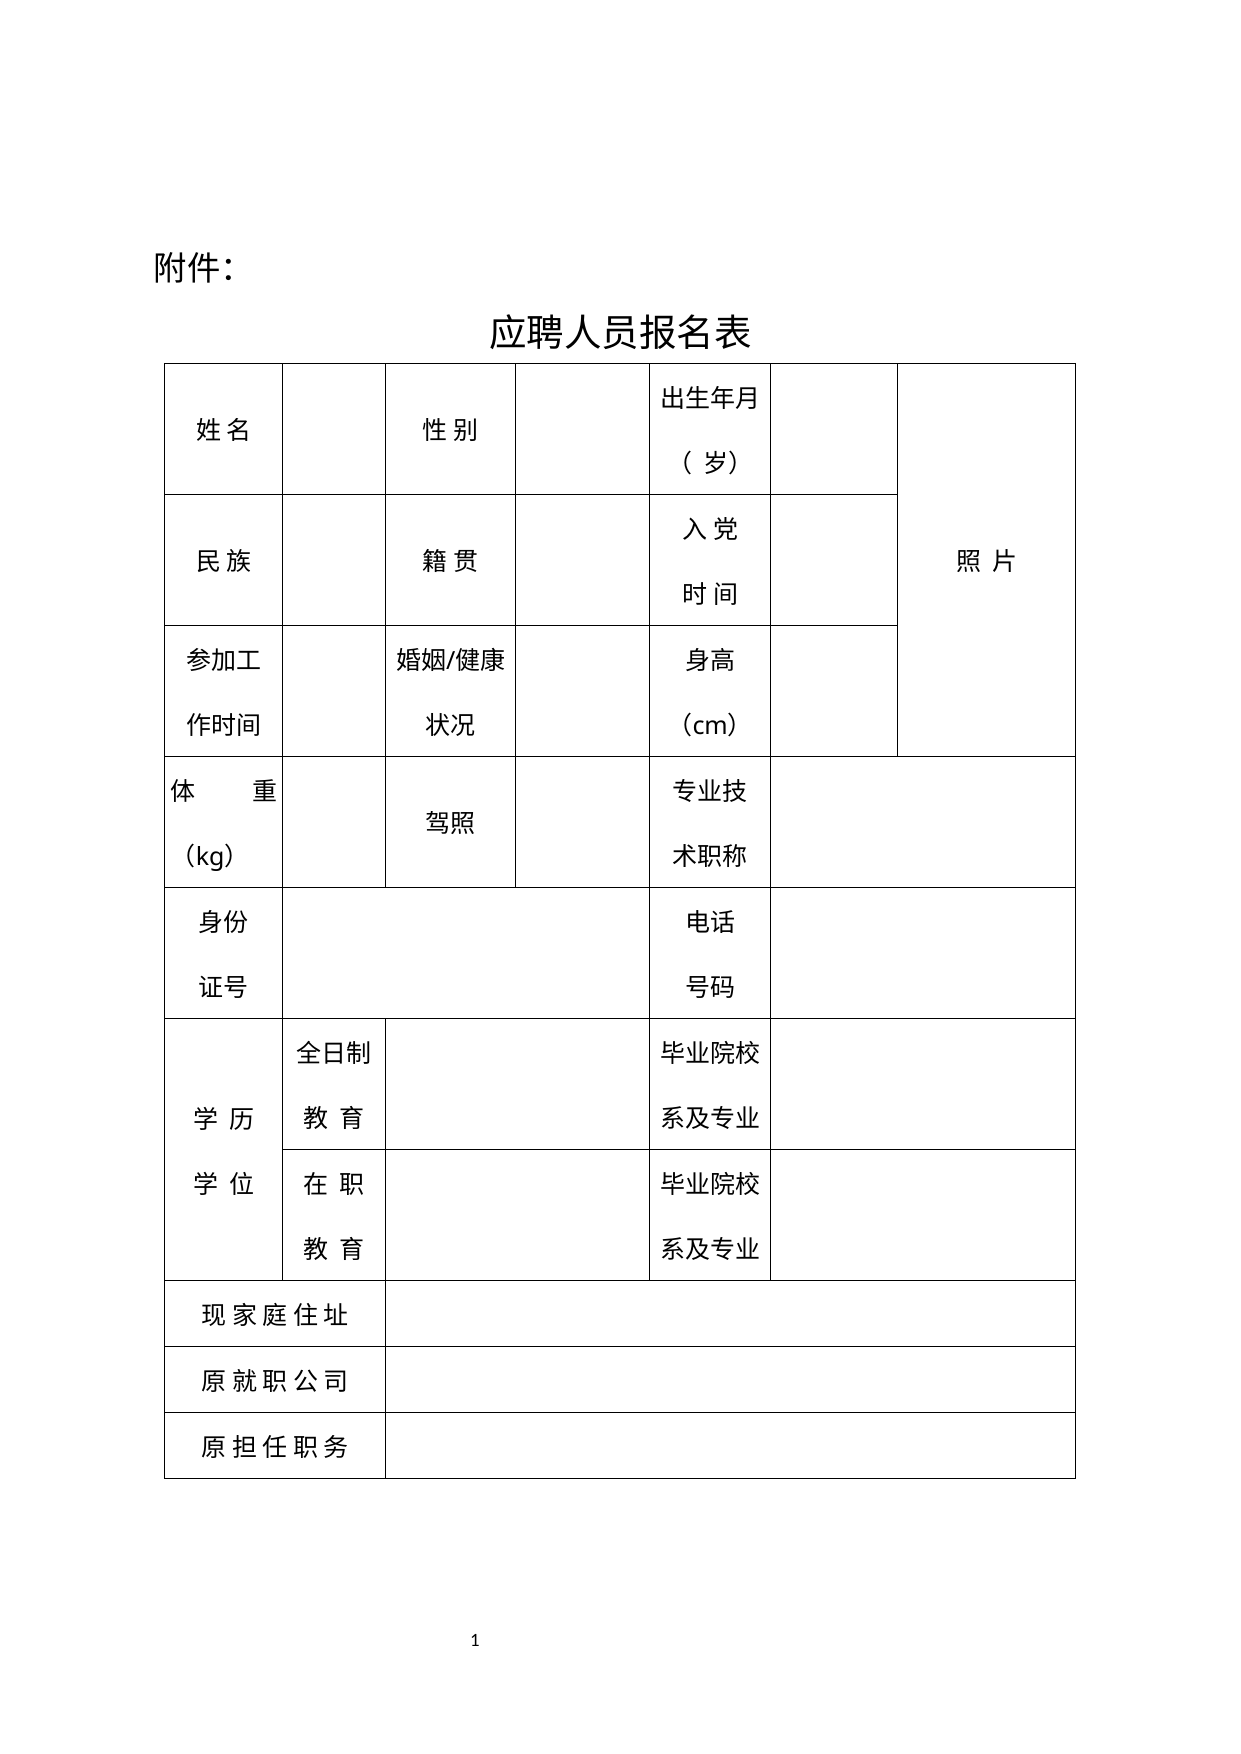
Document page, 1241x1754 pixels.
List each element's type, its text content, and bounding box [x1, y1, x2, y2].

table_cell [283, 495, 385, 625]
table_cell 入 党 时 间 [650, 495, 770, 625]
table_cell [771, 1019, 1075, 1149]
table_cell [386, 1019, 649, 1149]
table_cell [283, 626, 385, 756]
table_cell [771, 495, 897, 625]
table_cell 身高（cm） [650, 626, 770, 756]
table_cell [386, 1281, 1075, 1346]
table_cell 身份 证号 [165, 888, 282, 1018]
table_cell [283, 888, 649, 1018]
table_cell [771, 626, 897, 756]
table_cell [516, 757, 649, 887]
table_cell [771, 1150, 1075, 1280]
table_cell [771, 757, 1075, 887]
text 附件： [153, 233, 1087, 298]
table_cell [386, 1150, 649, 1280]
table_header 照 片 [898, 364, 1075, 756]
table_cell 专业技 术职称 [650, 757, 770, 887]
table_header [283, 364, 385, 494]
table_header [516, 364, 649, 494]
table_header [771, 364, 897, 494]
table_cell [771, 888, 1075, 1018]
table_header 性 别 [386, 364, 515, 494]
table_header 出生年月 （ 岁） [650, 364, 770, 494]
table_cell 原 就 职 公 司 [165, 1347, 385, 1412]
table_cell 现 家 庭 住 址 [165, 1281, 385, 1346]
table_cell 在 职 教 育 [283, 1150, 385, 1280]
table_header 姓 名 [165, 364, 282, 494]
table_cell 全日制 教 育 [283, 1019, 385, 1149]
table_cell [516, 626, 649, 756]
table_cell 原 担 任 职 务 [165, 1413, 385, 1478]
text 应聘人员报名表 [153, 298, 1087, 363]
table_cell 婚姻/健康 状况 [386, 626, 515, 756]
table_cell 体重（kg） [165, 757, 282, 887]
table_cell 民 族 [165, 495, 282, 625]
table_cell 籍 贯 [386, 495, 515, 625]
table_cell 驾照 [386, 757, 515, 887]
table_cell 参加工 作时间 [165, 626, 282, 756]
table_cell 学 历 学 位 [165, 1019, 282, 1280]
table_cell [283, 757, 385, 887]
table_cell 毕业院校 系及专业 [650, 1019, 770, 1149]
table_cell 电话 号码 [650, 888, 770, 1018]
table_cell 毕业院校 系及专业 [650, 1150, 770, 1280]
table_cell [386, 1347, 1075, 1412]
table_cell [516, 495, 649, 625]
table_cell [386, 1413, 1075, 1478]
